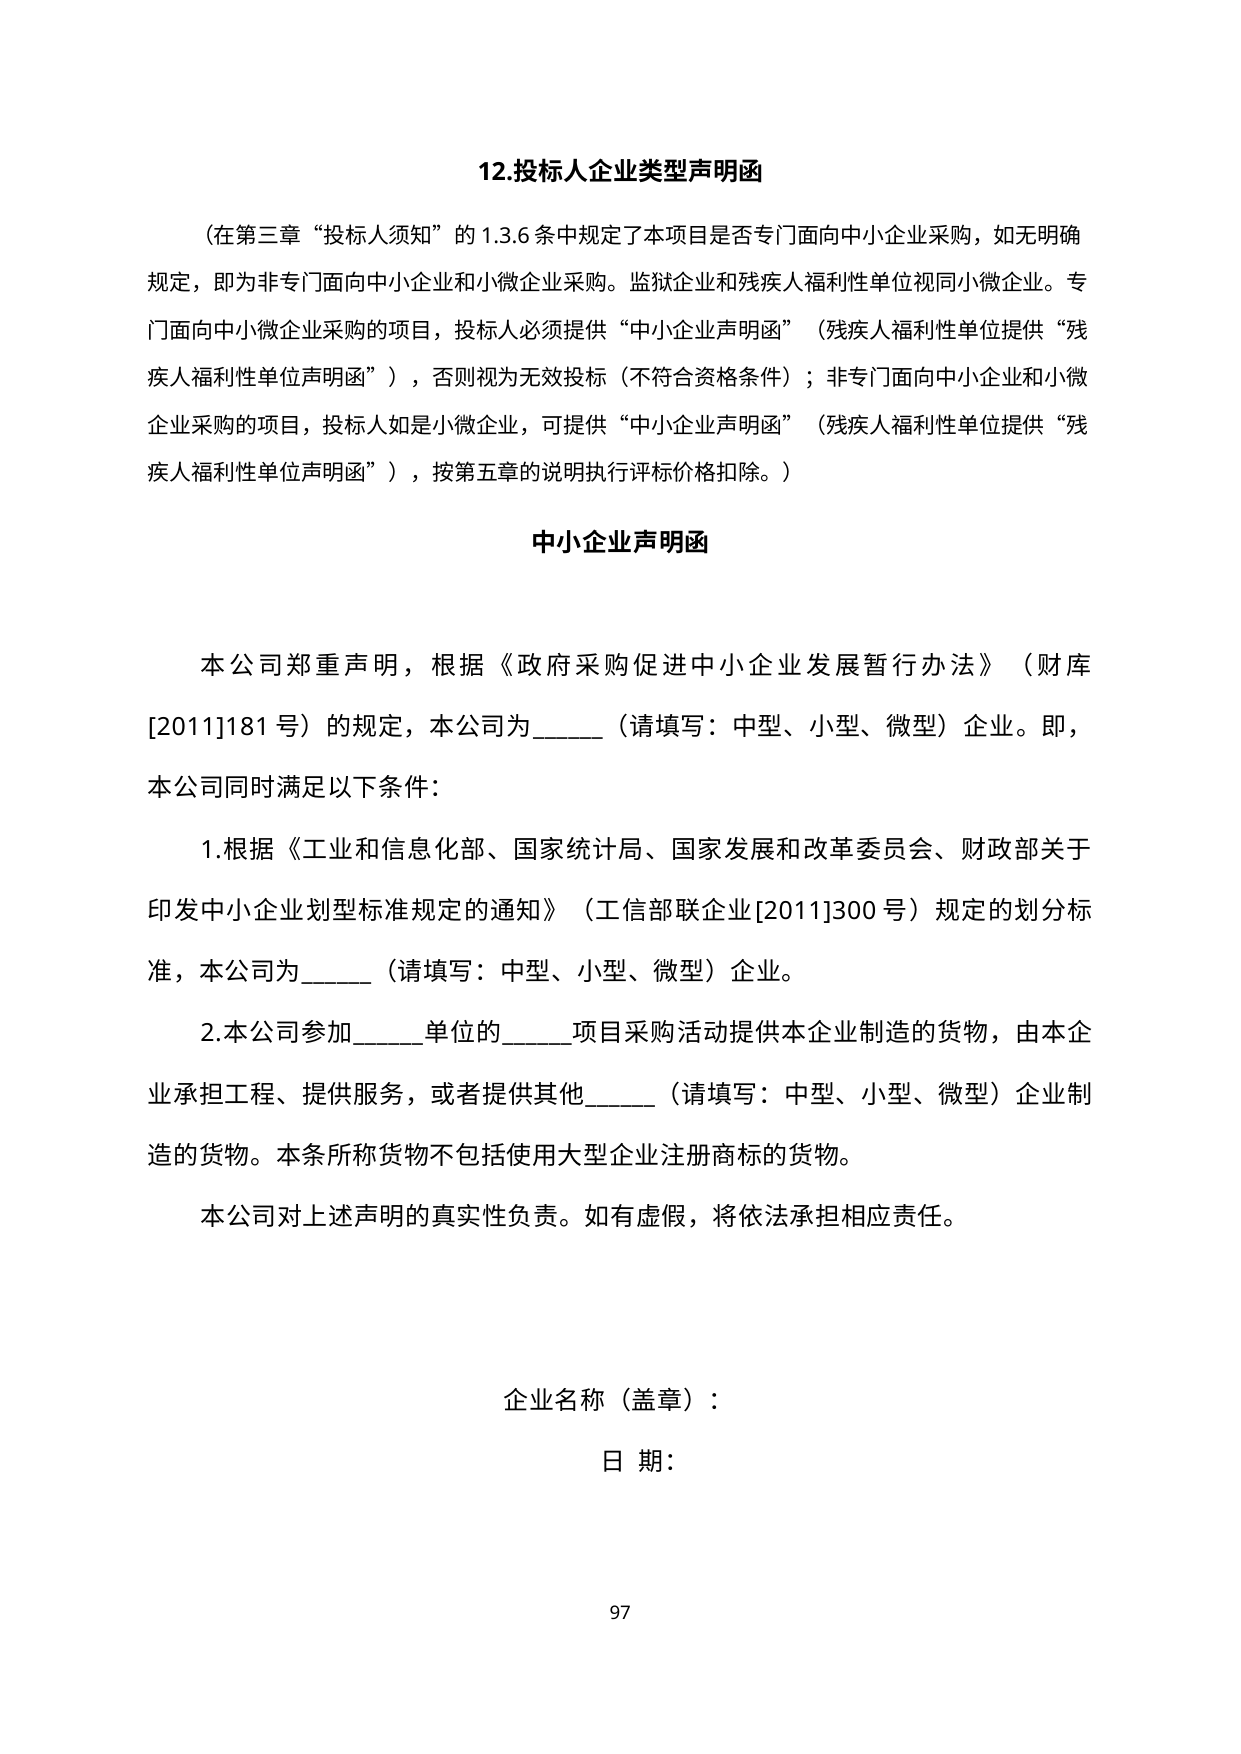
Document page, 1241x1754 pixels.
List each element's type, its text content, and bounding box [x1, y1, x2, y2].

text 2.本公司参加______单位的______项目采购活动提供本企业制造的货物，由本企业承担工程、提供服务，或者提供其他______（请填写：中型、小型、微型）企业制造的货物。本条所称货物不包括使用大型企业注册商标的货物。 [148, 993, 1092, 1177]
text （在第三章“投标人须知”的1.3.6条中规定了本项目是否专门面向中小企业采购，如无明确规定，即为非专门面向中小企业和小微企业采购。监狱企业和残疾人福利性单位视同小微企业。专门面向中小微企业采购的项目，投标人必须提供“中小企业声明函”（残疾人福利性单位提供“残疾人福利性单位声明函”），否则视为无效投标（不符合资格条件）；非专门面向中小企业和小微企业采购的项目，投标人如是小微企业，可提供“中小企业声明函”（残疾人福利性单位提供“残疾人福利性单位声明函”），按第五章的说明执行评标价格扣除。） [148, 218, 1092, 487]
text 本公司郑重声明，根据《政府采购促进中小企业发展暂行办法》（财库[2011]181号）的规定，本公司为______（请填写：中型、小型、微型）企业。即，本公司同时满足以下条件： [148, 625, 1092, 809]
text 1.根据《工业和信息化部、国家统计局、国家发展和改革委员会、财政部关于印发中小企业划型标准规定的通知》（工信部联企业[2011]300号）规定的划分标准，本公司为______（请填写：中型、小型、微型）企业。 [148, 809, 1092, 993]
text 中小企业声明函 [148, 503, 1092, 564]
subtitle 12.投标人企业类型声明函 [148, 151, 1092, 187]
text 本公司对上述声明的真实性负责。如有虚假，将依法承担相应责任。 [148, 1177, 1092, 1238]
text 企业名称（盖章）： [148, 1360, 930, 1422]
text 日 期： [148, 1422, 1092, 1483]
